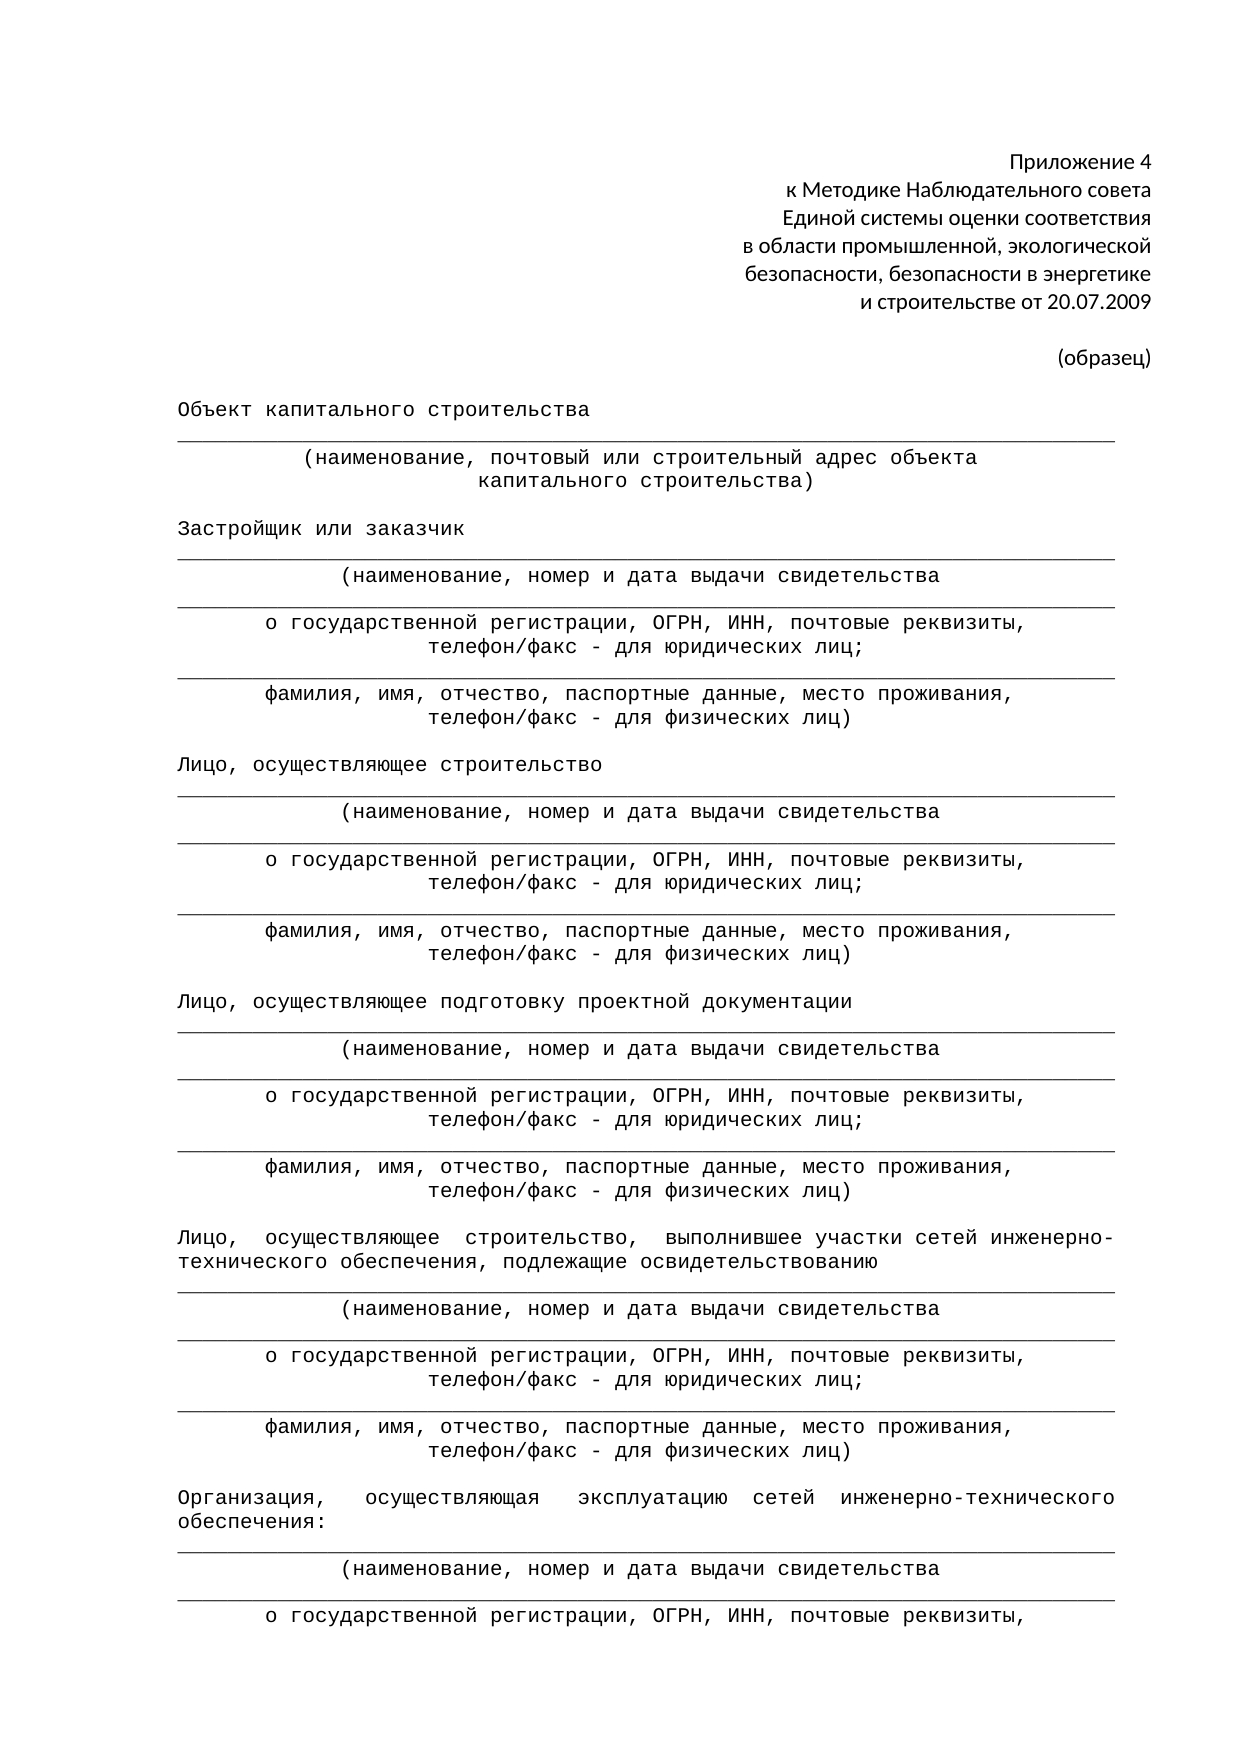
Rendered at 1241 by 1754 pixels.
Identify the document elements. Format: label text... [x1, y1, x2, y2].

text безопасности, безопасности в энергетике [177, 259, 1152, 287]
text (наименование, номер и дата выдачи свидетельства [177, 1298, 1152, 1322]
text Организация, осуществляющая эксплуатацию сетей инженерно-технического [177, 1487, 1152, 1511]
text о государственной регистрации, ОГРН, ИНН, почтовые реквизиты, [177, 1345, 1152, 1369]
text ___________________________________________________________________________ [177, 1534, 1152, 1558]
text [177, 1582, 1152, 1605]
text телефон/факс - для юридических лиц; [177, 636, 1152, 659]
text ___________________________________________________________________________ [177, 1132, 1152, 1156]
text телефон/факс - для юридических лиц; [177, 1109, 1152, 1132]
text фамилия, имя, отчество, паспортные данные, место проживания, [177, 920, 1152, 943]
text Приложение 4 [177, 147, 1152, 175]
text о государственной регистрации, ОГРН, ИНН, почтовые реквизиты, [177, 612, 1152, 636]
text капитального строительства) [177, 470, 1152, 494]
text к Методике Наблюдательного совета [177, 175, 1152, 203]
text ___________________________________________________________________________ [177, 423, 1152, 447]
text ___________________________________________________________________________ [177, 1322, 1152, 1345]
text (образец) [177, 343, 1152, 371]
text телефон/факс - для физических лиц) [177, 943, 1152, 967]
text телефон/факс - для физических лиц) [177, 707, 1152, 731]
text (наименование, почтовый или строительный адрес объекта [177, 447, 1152, 470]
text ___________________________________________________________________________ [177, 659, 1152, 683]
text о государственной регистрации, ОГРН, ИНН, почтовые реквизиты, [177, 1085, 1152, 1109]
text ___________________________________________________________________________ [177, 896, 1152, 920]
text Лицо, осуществляющее строительство [177, 754, 1152, 778]
text фамилия, имя, отчество, паспортные данные, место проживания, [177, 1416, 1152, 1440]
text ___________________________________________________________________________ [177, 541, 1152, 565]
text Застройщик или заказчик [177, 518, 1152, 541]
text ___________________________________________________________________________ [177, 778, 1152, 801]
text Объект капитального строительства [177, 399, 1152, 423]
text о государственной регистрации, ОГРН, ИНН, почтовые реквизиты, [177, 1605, 1152, 1629]
text (наименование, номер и дата выдачи свидетельства [177, 565, 1152, 589]
text ___________________________________________________________________________ [177, 1393, 1152, 1416]
text телефон/факс - для юридических лиц; [177, 1369, 1152, 1393]
text ___________________________________________________________________________ [177, 589, 1152, 612]
text Единой системы оценки соответствия [177, 203, 1152, 231]
text (наименование, номер и дата выдачи свидетельства [177, 1558, 1152, 1582]
text Лицо, осуществляющее строительство, выполнившее участки сетей инженерно- [177, 1227, 1152, 1251]
text фамилия, имя, отчество, паспортные данные, место проживания, [177, 683, 1152, 707]
text технического обеспечения, подлежащие освидетельствованию [177, 1251, 1152, 1274]
text в области промышленной, экологической [177, 231, 1152, 259]
text фамилия, имя, отчество, паспортные данные, место проживания, [177, 1156, 1152, 1180]
text и строительстве от 20.07.2009 [177, 287, 1152, 315]
text обеспечения: [177, 1511, 1152, 1534]
text ___________________________________________________________________________ [177, 1014, 1152, 1038]
text (наименование, номер и дата выдачи свидетельства [177, 1038, 1152, 1062]
text ___________________________________________________________________________ [177, 1274, 1152, 1298]
text о государственной регистрации, ОГРН, ИНН, почтовые реквизиты, [177, 849, 1152, 872]
text Лицо, осуществляющее подготовку проектной документации [177, 991, 1152, 1014]
text телефон/факс - для физических лиц) [177, 1180, 1152, 1203]
text телефон/факс - для юридических лиц; [177, 872, 1152, 896]
text телефон/факс - для физических лиц) [177, 1440, 1152, 1463]
text ___________________________________________________________________________ [177, 1062, 1152, 1085]
text ___________________________________________________________________________ [177, 825, 1152, 849]
text (наименование, номер и дата выдачи свидетельства [177, 801, 1152, 825]
